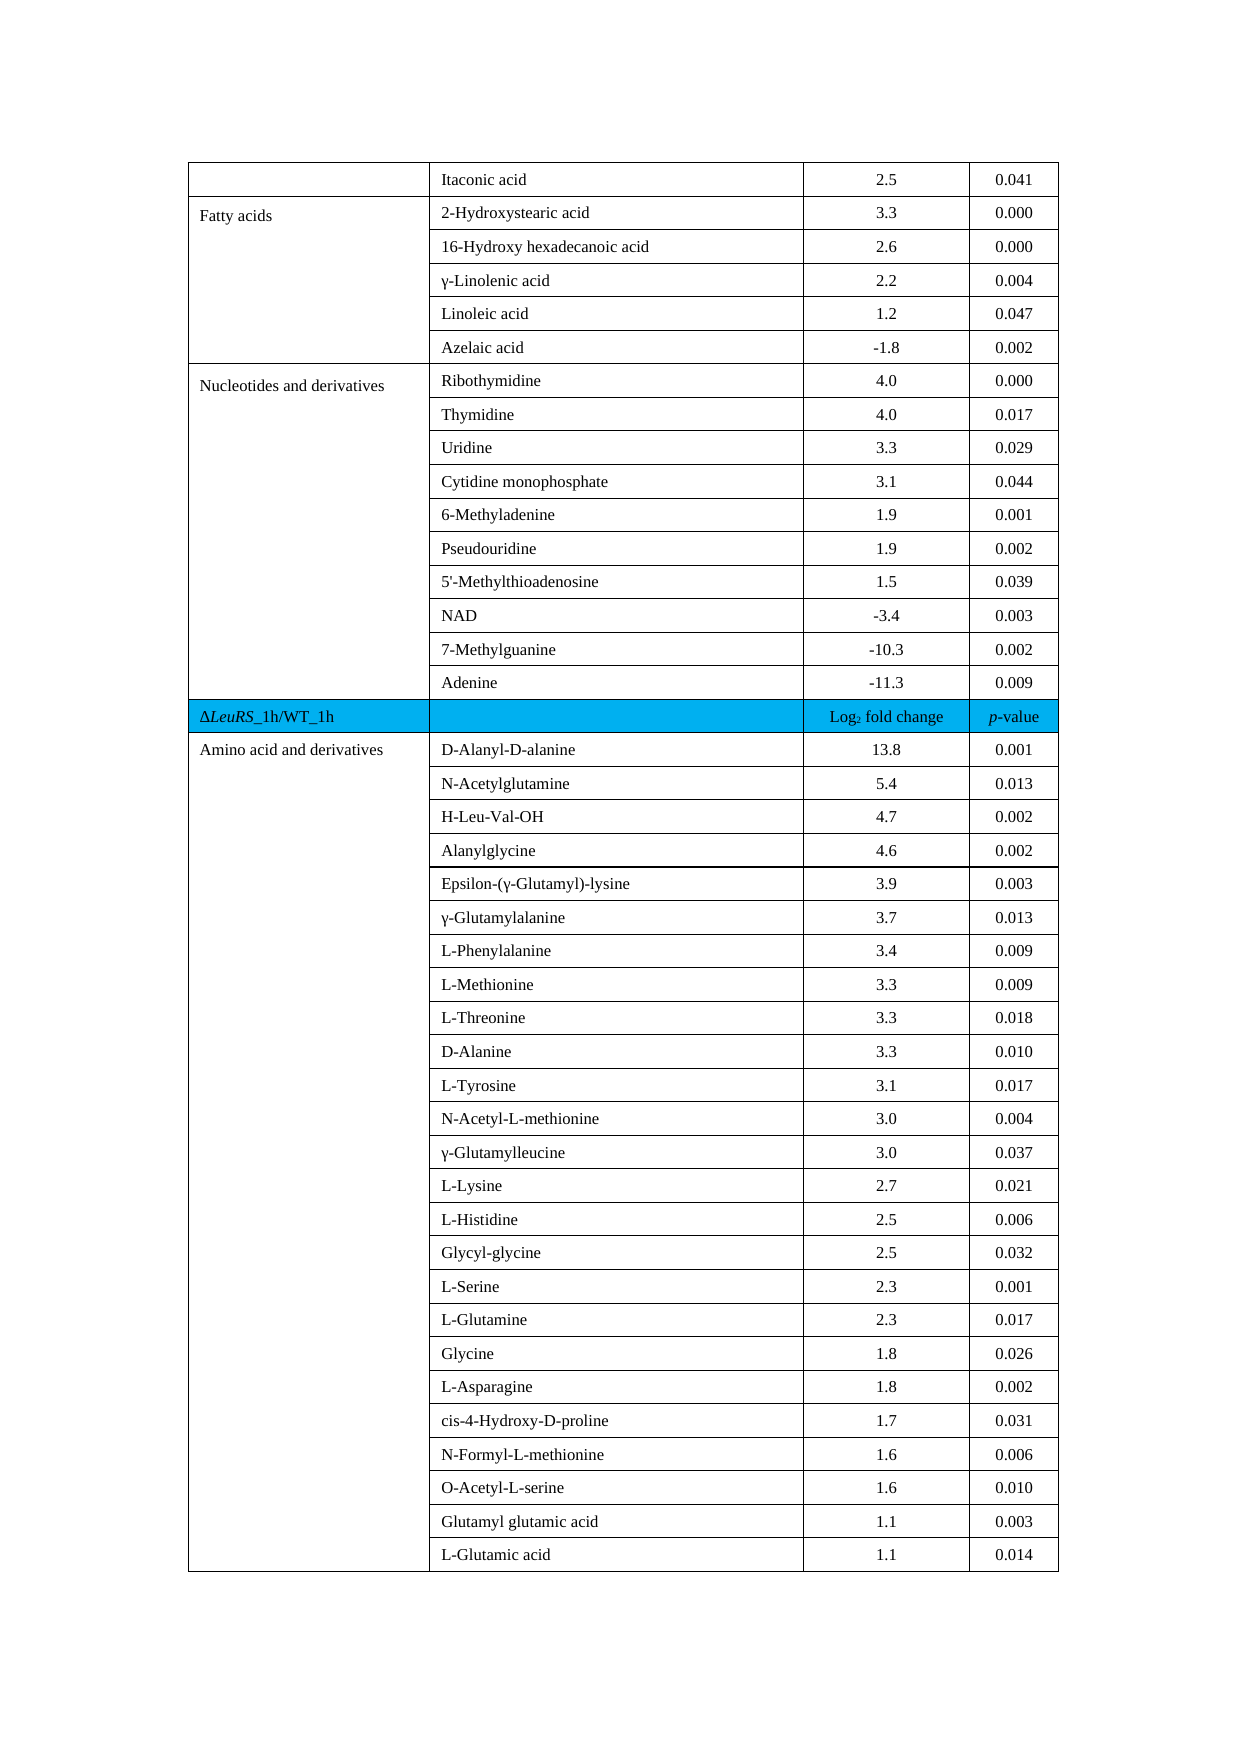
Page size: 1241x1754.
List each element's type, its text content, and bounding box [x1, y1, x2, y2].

table_cell Linoleic acid [430, 297, 803, 330]
table_cell -11.3 [804, 666, 969, 699]
table_cell L-Glutamic acid [430, 1538, 803, 1571]
table_cell 0.021 [970, 1169, 1058, 1202]
table_cell L-Asparagine [430, 1371, 803, 1403]
table_cell 2-Hydroxystearic acid [430, 197, 803, 229]
table_cell N-Acetyl-L-methionine [430, 1102, 803, 1135]
table_cell ΔLeuRS_1h/WT_1h [189, 700, 429, 732]
table_cell 0.037 [970, 1136, 1058, 1168]
table_cell Amino acid and derivatives [189, 733, 429, 1571]
table_cell Log2 fold change [804, 700, 969, 732]
table_cell 5'-Methylthioadenosine [430, 566, 803, 598]
table_cell Nucleotides and derivatives [189, 364, 429, 699]
table_cell Fatty acids [189, 197, 429, 363]
table_cell 3.0 [804, 1102, 969, 1135]
table_cell 0.026 [970, 1337, 1058, 1369]
table_cell 1.6 [804, 1471, 969, 1504]
table_cell 4.0 [804, 364, 969, 397]
table_cell Uridine [430, 431, 803, 464]
table_cell 0.017 [970, 1304, 1058, 1336]
table_cell 0.010 [970, 1035, 1058, 1068]
table_cell 0.009 [970, 666, 1058, 699]
table_cell N-Formyl-L-methionine [430, 1438, 803, 1470]
table_cell 2.2 [804, 264, 969, 296]
table_cell 0.031 [970, 1404, 1058, 1437]
table_cell 1.2 [804, 297, 969, 330]
table_cell 0.002 [970, 532, 1058, 564]
table_cell 1.7 [804, 1404, 969, 1437]
table_cell 1.8 [804, 1337, 969, 1369]
table_cell 3.9 [804, 868, 969, 900]
table_cell Cytidine monophosphate [430, 465, 803, 497]
table_cell 0.000 [970, 197, 1058, 229]
table_cell Glycine [430, 1337, 803, 1369]
table_cell 3.3 [804, 968, 969, 1001]
table_cell 3.1 [804, 465, 969, 497]
table_cell 0.032 [970, 1236, 1058, 1269]
table_cell L-Histidine [430, 1203, 803, 1235]
table_cell 0.039 [970, 566, 1058, 598]
table_cell 0.041 [970, 163, 1058, 196]
table_cell 1.8 [804, 1371, 969, 1403]
table_cell 4.6 [804, 834, 969, 866]
table_cell 0.001 [970, 733, 1058, 766]
table_cell Alanylglycine [430, 834, 803, 866]
table_cell Glycyl-glycine [430, 1236, 803, 1269]
table_cell Ribothymidine [430, 364, 803, 397]
table_cell 0.014 [970, 1538, 1058, 1571]
table_cell -3.4 [804, 599, 969, 632]
table_cell 2.3 [804, 1270, 969, 1302]
table_cell 0.009 [970, 935, 1058, 967]
table_cell L-Phenylalanine [430, 935, 803, 967]
table_cell γ-Glutamylleucine [430, 1136, 803, 1168]
table_cell Itaconic acid [430, 163, 803, 196]
table_cell 0.002 [970, 633, 1058, 665]
table_cell 0.047 [970, 297, 1058, 330]
table_cell p-value [970, 700, 1058, 732]
table_cell 1.9 [804, 499, 969, 531]
table_cell L-Glutamine [430, 1304, 803, 1336]
table_cell L-Serine [430, 1270, 803, 1302]
table_cell 2.5 [804, 1236, 969, 1269]
table_cell Adenine [430, 666, 803, 699]
table_cell 3.3 [804, 197, 969, 229]
table_cell H-Leu-Val-OH [430, 800, 803, 833]
table_cell L-Lysine [430, 1169, 803, 1202]
table_cell cis-4-Hydroxy-D-proline [430, 1404, 803, 1437]
table_cell 1.6 [804, 1438, 969, 1470]
table_cell O-Acetyl-L-serine [430, 1471, 803, 1504]
table_cell γ-Glutamylalanine [430, 901, 803, 933]
table_cell 0.006 [970, 1438, 1058, 1470]
table_cell 0.000 [970, 230, 1058, 263]
table_cell 0.004 [970, 264, 1058, 296]
table_cell 3.0 [804, 1136, 969, 1168]
table_cell 0.002 [970, 331, 1058, 363]
table_cell 3.3 [804, 431, 969, 464]
table_cell 6-Methyladenine [430, 499, 803, 531]
table_cell 3.3 [804, 1035, 969, 1068]
table_cell 16-Hydroxy hexadecanoic acid [430, 230, 803, 263]
table_cell 0.013 [970, 767, 1058, 799]
table_cell 0.001 [970, 499, 1058, 531]
table_cell N-Acetylglutamine [430, 767, 803, 799]
table_cell 0.010 [970, 1471, 1058, 1504]
table_cell 0.018 [970, 1002, 1058, 1034]
table_cell 2.7 [804, 1169, 969, 1202]
table_cell 0.017 [970, 1069, 1058, 1101]
table_cell 4.0 [804, 398, 969, 430]
table_cell 0.044 [970, 465, 1058, 497]
table_cell 0.002 [970, 1371, 1058, 1403]
table_cell NAD [430, 599, 803, 632]
table_cell 2.3 [804, 1304, 969, 1336]
table_cell 0.003 [970, 1505, 1058, 1537]
table_cell 1.1 [804, 1538, 969, 1571]
table_cell Pseudouridine [430, 532, 803, 564]
table_cell 5.4 [804, 767, 969, 799]
table_cell L-Threonine [430, 1002, 803, 1034]
table_cell D-Alanine [430, 1035, 803, 1068]
table_cell 0.003 [970, 599, 1058, 632]
table_cell 4.7 [804, 800, 969, 833]
table_cell 3.3 [804, 1002, 969, 1034]
table_cell L-Methionine [430, 968, 803, 1001]
table_cell 0.029 [970, 431, 1058, 464]
table_cell 1.5 [804, 566, 969, 598]
table_cell 2.5 [804, 1203, 969, 1235]
table_cell Glutamyl glutamic acid [430, 1505, 803, 1537]
table_cell Thymidine [430, 398, 803, 430]
table_cell 7-Methylguanine [430, 633, 803, 665]
table_cell 0.009 [970, 968, 1058, 1001]
table_cell 3.4 [804, 935, 969, 967]
table_cell 13.8 [804, 733, 969, 766]
table_cell -10.3 [804, 633, 969, 665]
table_cell 0.000 [970, 364, 1058, 397]
table_cell 3.7 [804, 901, 969, 933]
table_cell [430, 700, 803, 732]
table_cell 2.6 [804, 230, 969, 263]
table_cell D-Alanyl-D-alanine [430, 733, 803, 766]
table_cell 1.9 [804, 532, 969, 564]
table_cell 0.002 [970, 834, 1058, 866]
table_cell 0.017 [970, 398, 1058, 430]
table_cell Azelaic acid [430, 331, 803, 363]
table_cell 0.003 [970, 868, 1058, 900]
table_cell 0.002 [970, 800, 1058, 833]
table_cell 3.1 [804, 1069, 969, 1101]
table_cell γ-Linolenic acid [430, 264, 803, 296]
table_cell L-Tyrosine [430, 1069, 803, 1101]
table_cell 0.001 [970, 1270, 1058, 1302]
table_cell 2.5 [804, 163, 969, 196]
table_cell 1.1 [804, 1505, 969, 1537]
table_cell 0.006 [970, 1203, 1058, 1235]
table_cell -1.8 [804, 331, 969, 363]
table_cell 0.013 [970, 901, 1058, 933]
table_cell 0.004 [970, 1102, 1058, 1135]
table_cell Epsilon-(γ-Glutamyl)-lysine [430, 868, 803, 900]
